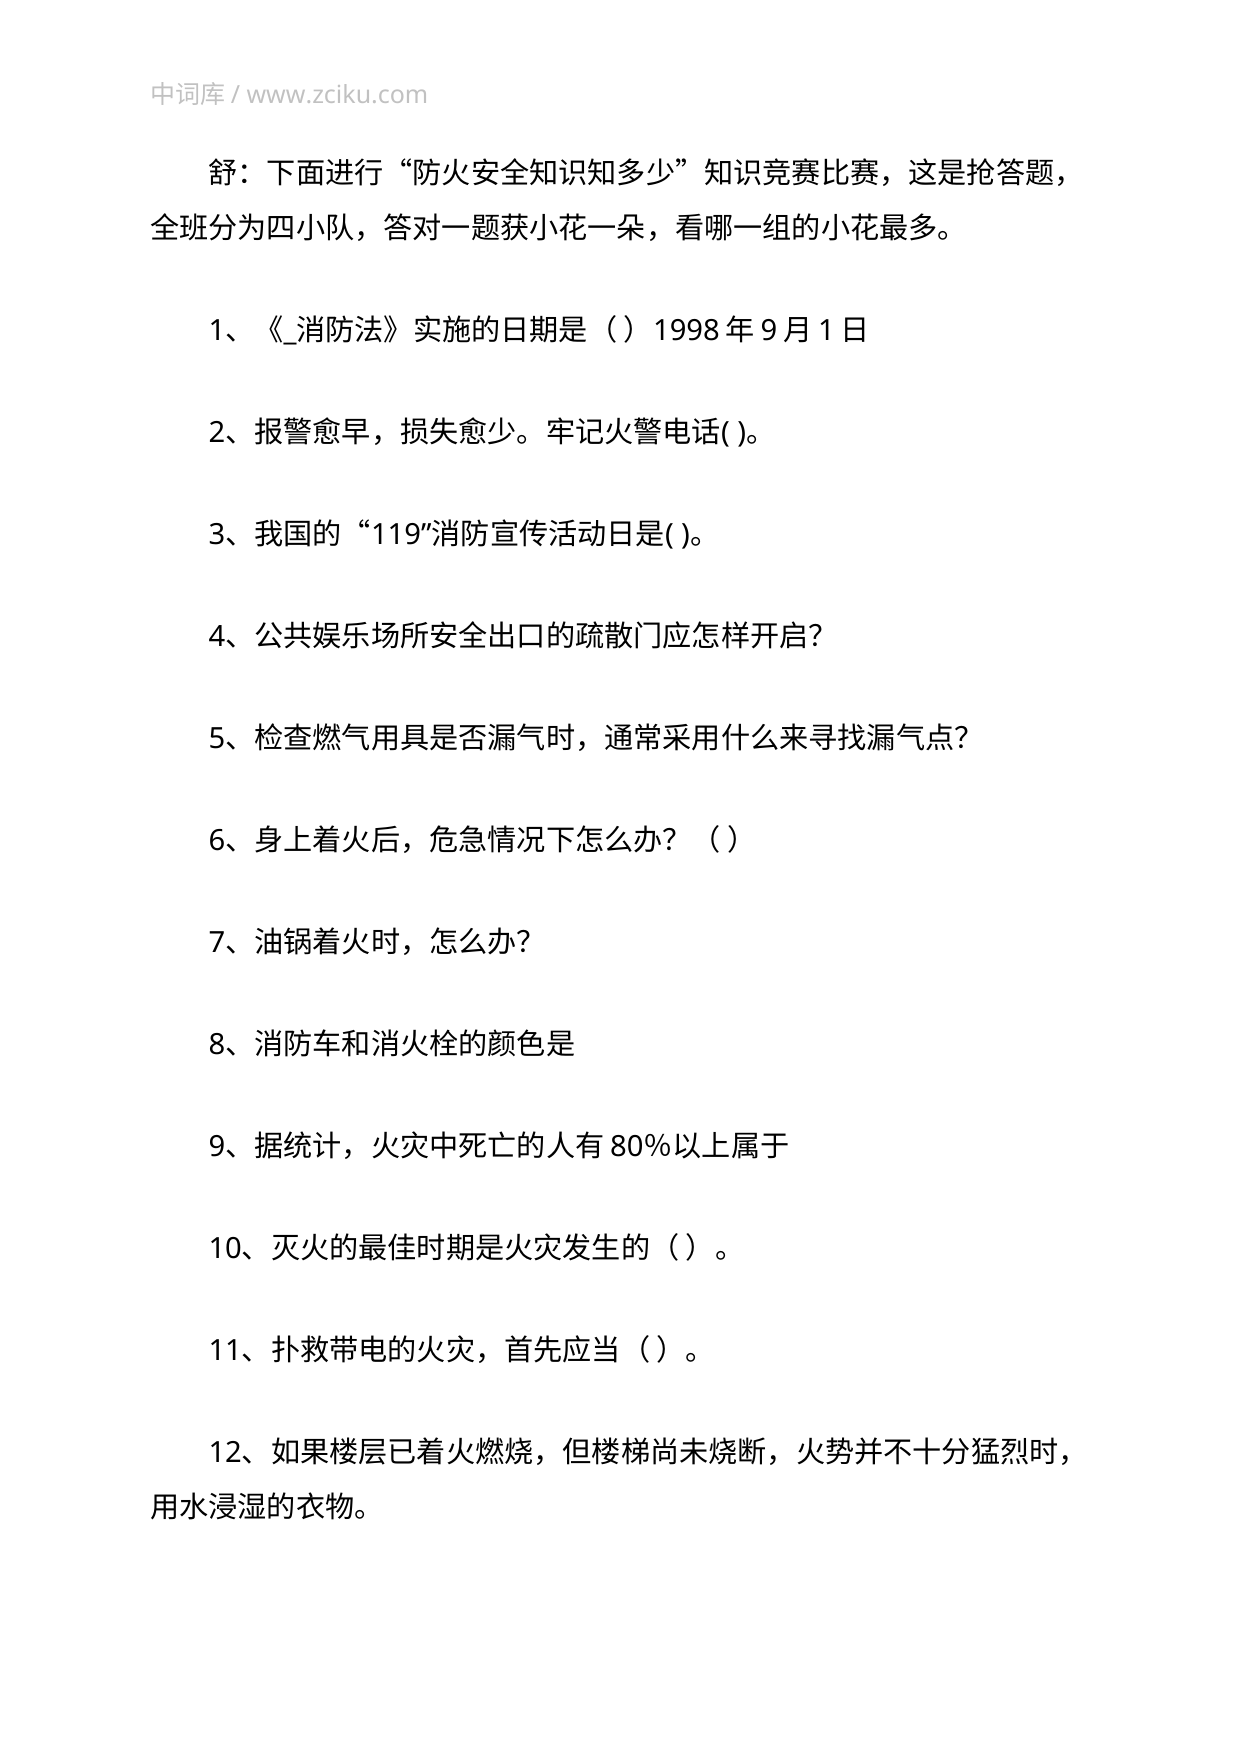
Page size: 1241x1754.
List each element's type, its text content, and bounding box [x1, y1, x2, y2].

text 2、报警愈早，损失愈少。牢记火警电话( )。 [150, 409, 1090, 451]
text 舒：下面进行“防火安全知识知多少”知识竞赛比赛，这是抢答题，全班分为四小队，答对一题获小花一朵，看哪一组的小花最多。 [150, 150, 1090, 247]
text 3、我国的“119”消防宣传活动日是( )。 [150, 511, 1090, 553]
text 6、身上着火后，危急情况下怎么办？（ ） [150, 817, 1090, 859]
text 1、《_消防法》实施的日期是（ ）1998年9月1日 [150, 307, 1090, 349]
text 5、检查燃气用具是否漏气时，通常采用什么来寻找漏气点？ [150, 714, 1090, 757]
text 12、如果楼层已着火燃烧，但楼梯尚未烧断，火势并不十分猛烈时，用水浸湿的衣物。 [150, 1428, 1090, 1526]
text 7、油锅着火时，怎么办？ [150, 918, 1090, 961]
text 9、据统计，火灾中死亡的人有80％以上属于 [150, 1122, 1090, 1165]
text 10、灭火的最佳时期是火灾发生的（ ）。 [150, 1224, 1090, 1267]
text 4、公共娱乐场所安全出口的疏散门应怎样开启？ [150, 613, 1090, 655]
text 11、扑救带电的火灾，首先应当（ ）。 [150, 1326, 1090, 1369]
text 8、消防车和消火栓的颜色是 [150, 1021, 1090, 1063]
